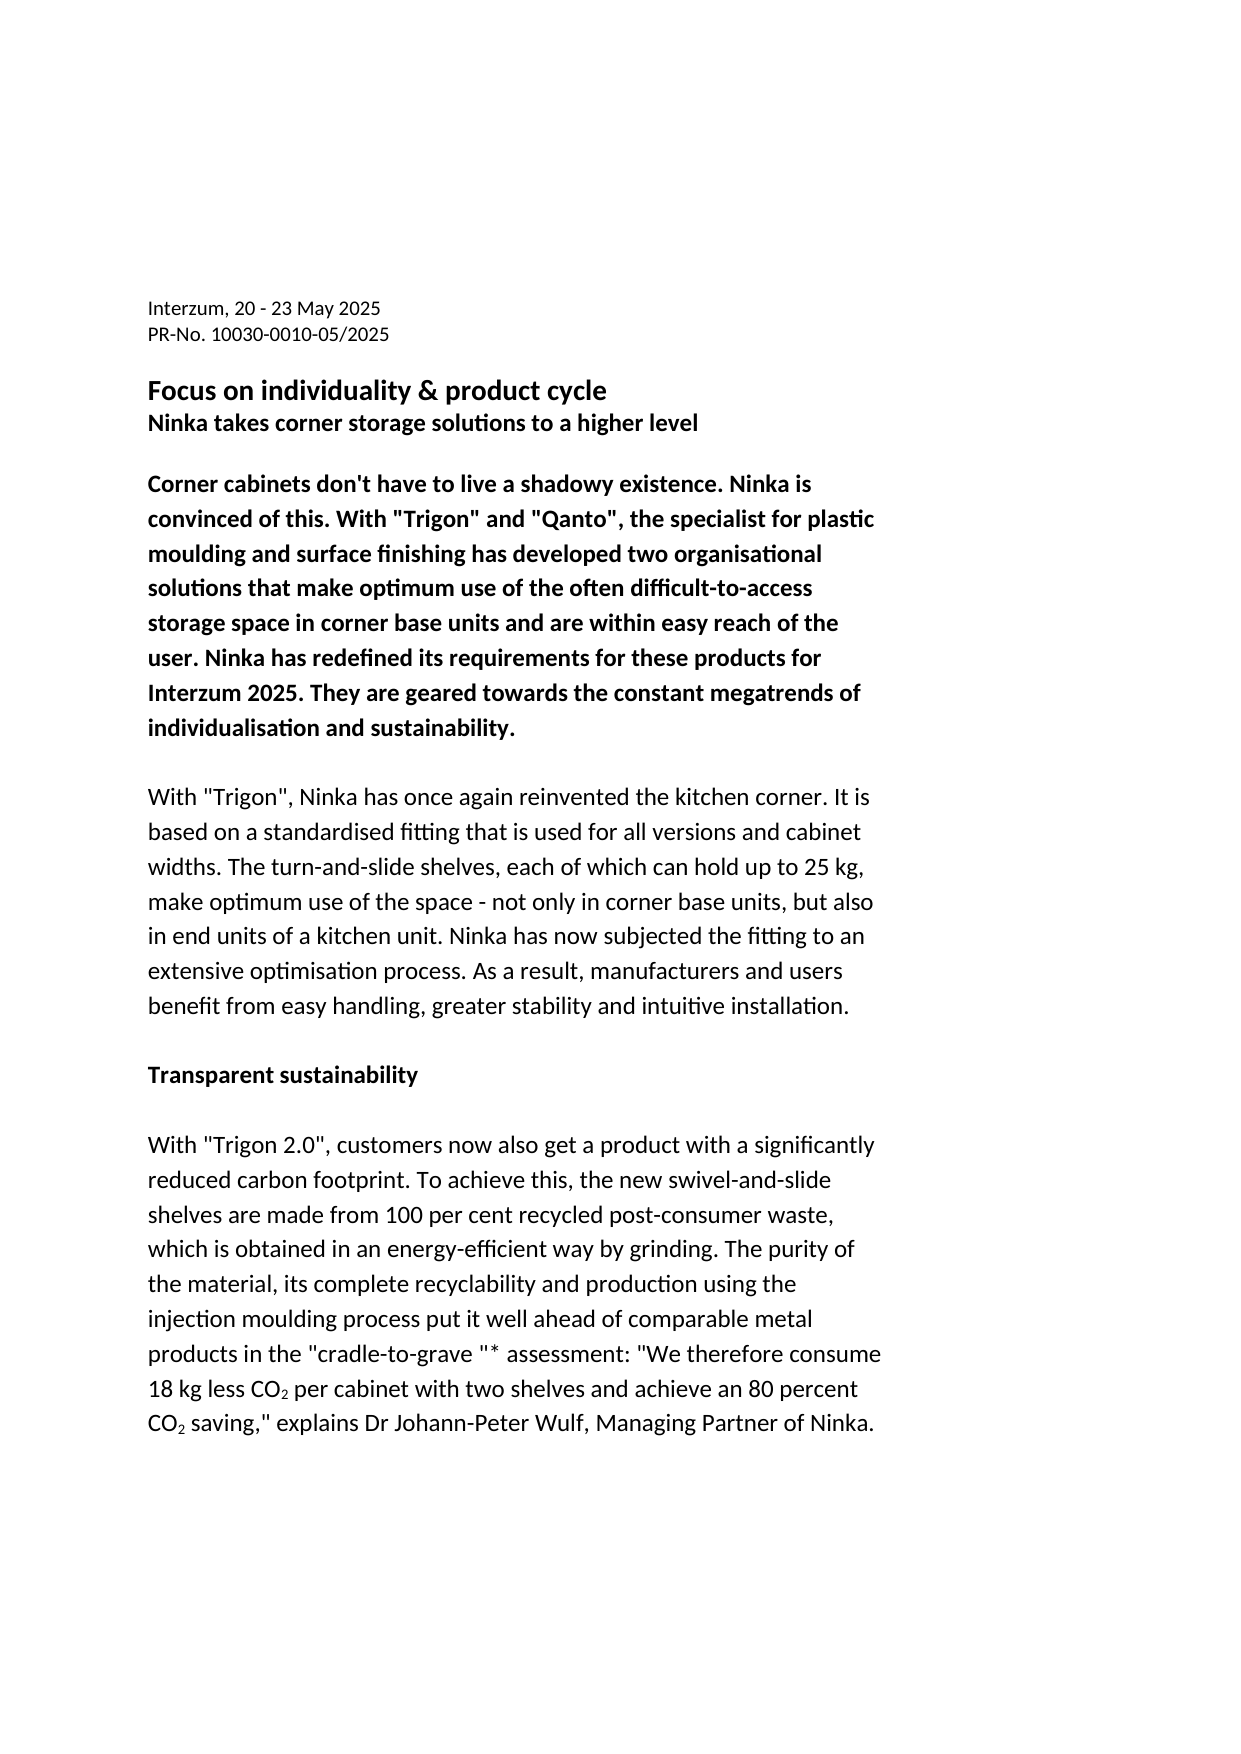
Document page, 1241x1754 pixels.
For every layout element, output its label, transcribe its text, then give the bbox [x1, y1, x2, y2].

text Transparent sustainability [148, 1060, 886, 1090]
text Interzum, 20 - 23 May 2025 [148, 295, 886, 321]
text Ninka takes corner storage solutions to a higher level [148, 407, 886, 438]
text PR-No. 10030-0010-05/2025 [148, 321, 886, 346]
text Corner cabinets don't have to live a shadowy existence. Ninka is convinced of this. With "Trigon" and "Qanto", the specialist for plastic moulding and surface finishing has developed two organisational solutions that make optimum use of the often difficult-to-access storage space in corner base units and are within easy reach of the user. Ninka has redefined its requirements for these products for Interzum 2025. They are geared towards the constant megatrends of individualisation and sustainability. [148, 468, 886, 742]
text Focus on individuality & product cycle [148, 372, 886, 407]
text With "Trigon", Ninka has once again reinvented the kitchen corner. It is based on a standardised fitting that is used for all versions and cabinet widths. The turn-and-slide shelves, each of which can hold up to 25 kg, make optimum use of the space - not only in corner base units, but also in end units of a kitchen unit. Ninka has now subjected the fitting to an extensive optimisation process. As a result, manufacturers and users benefit from easy handling, greater stability and intuitive installation. [148, 781, 886, 1021]
text With "Trigon 2.0", customers now also get a product with a significantly reduced carbon footprint. To achieve this, the new swivel-and-slide shelves are made from 100 per cent recycled post-consumer waste, which is obtained in an energy-efficient way by grinding. The purity of the material, its complete recyclability and production using the injection moulding process put it well ahead of comparable metal products in the "cradle-to-grave "* assessment: "We therefore consume 18 kg less CO2 per cabinet with two shelves and achieve an 80 percent CO2 saving," explains Dr Johann-Peter Wulf, Managing Partner of Ninka. [148, 1129, 886, 1438]
